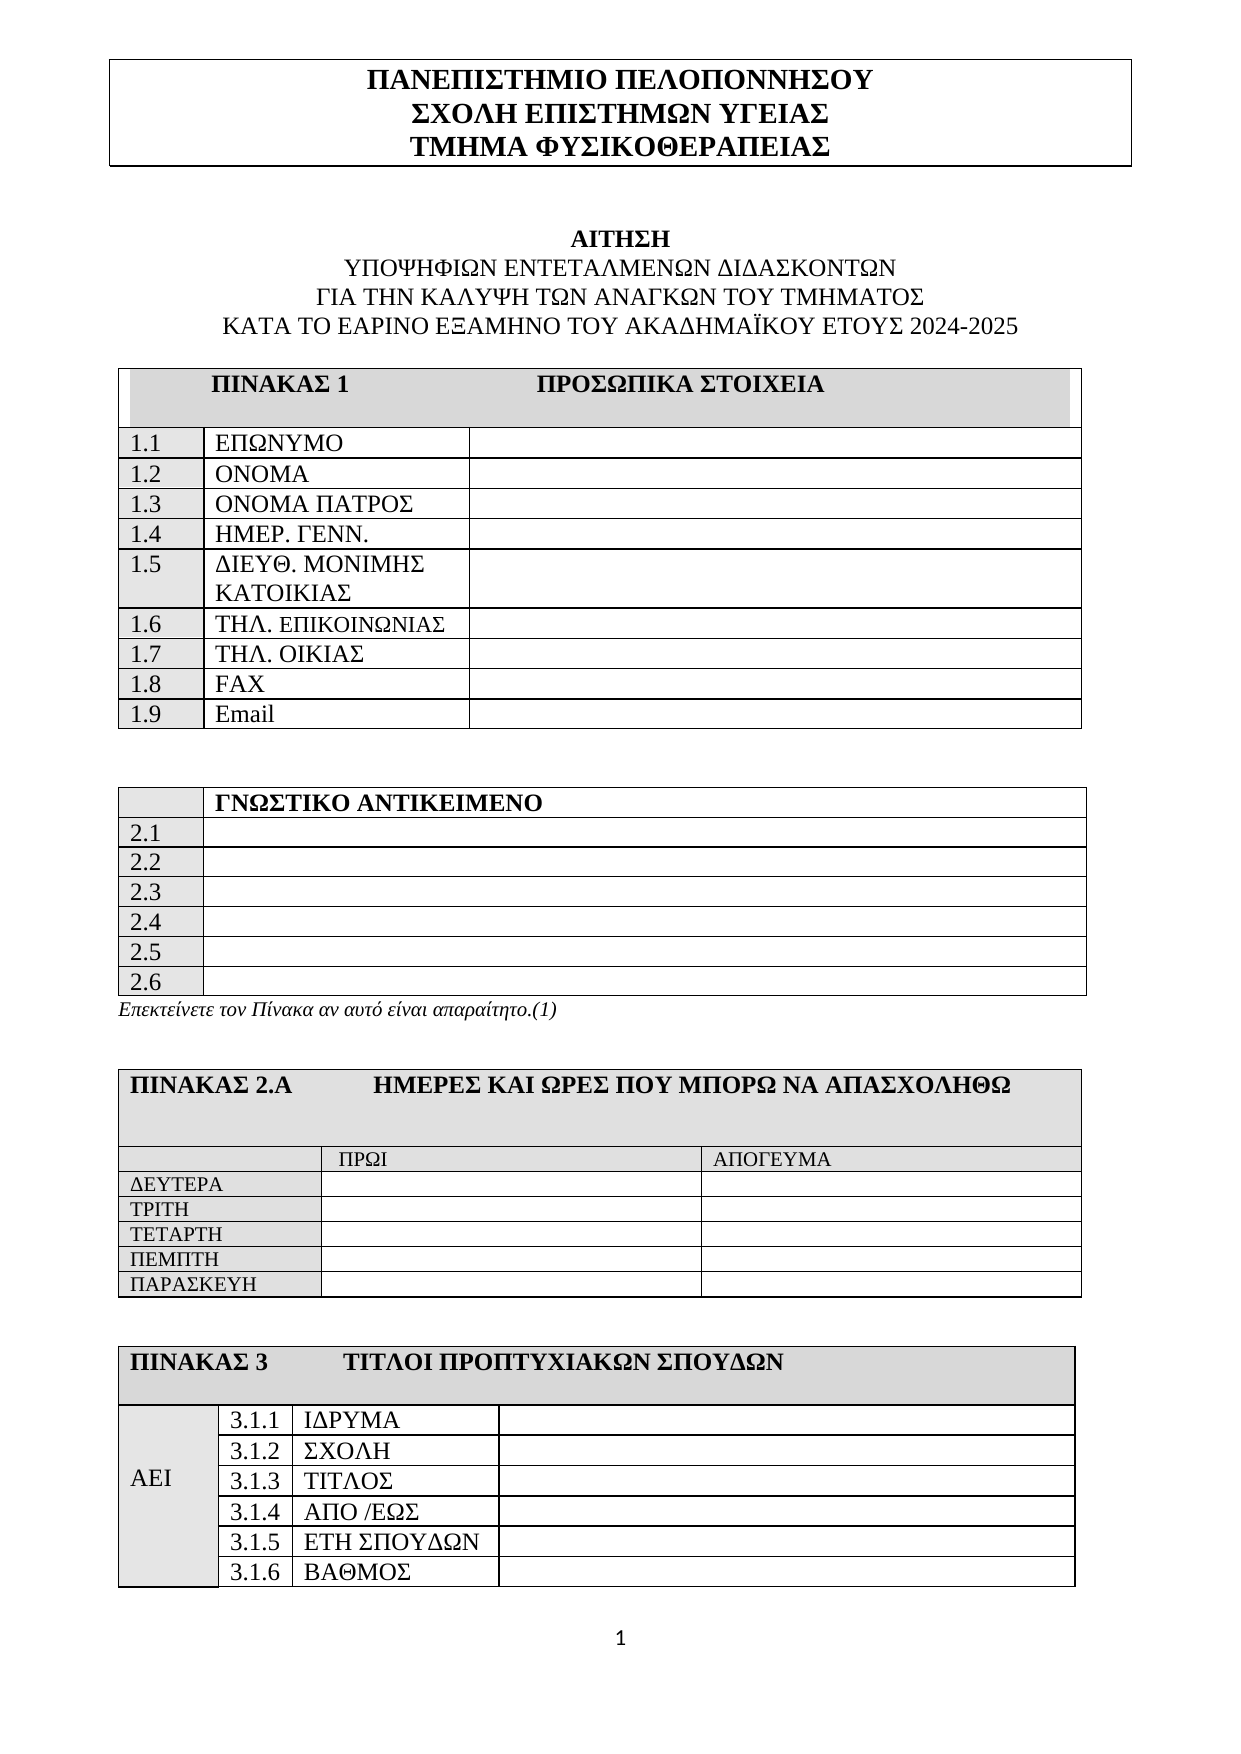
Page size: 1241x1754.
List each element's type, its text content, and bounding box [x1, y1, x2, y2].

table_cell [470, 519, 1081, 548]
table_cell 2.6 [119, 967, 203, 995]
table_cell ΔΕΥΤΕΡΑ [119, 1172, 321, 1196]
table_cell ΔΙΕΥΘ. ΜΟΝΙΜΗΣ ΚΑΤΟΙΚΙΑΣ [205, 550, 469, 607]
table_cell 3.1.3 [219, 1466, 292, 1495]
text ΑΙΤΗΣΗ [118, 224, 1122, 253]
table_cell 1.6 [119, 609, 203, 637]
table_cell 2.3 [119, 877, 203, 906]
table_cell ΙΔΡΥΜΑ [293, 1406, 498, 1434]
table_cell [702, 1222, 1081, 1246]
table_cell [702, 1172, 1081, 1196]
table_cell ΟΝΟΜΑ [205, 459, 469, 487]
table_cell [470, 459, 1081, 487]
table_cell [119, 1147, 321, 1171]
table_cell ΑΠΟ /ΕΩΣ [293, 1497, 498, 1525]
table_cell ΠΑΡΑΣΚΕΥΗ [119, 1272, 321, 1296]
table_cell ΗΜΕΡ. ΓΕΝΝ. [205, 519, 469, 548]
table_cell ΕΠΩΝΥΜΟ [205, 428, 469, 457]
table_header ΓΝΩΣΤΙΚΟ ΑΝΤΙΚΕΙΜΕΝΟ [204, 788, 1086, 817]
table_cell ΤΕΤΑΡΤΗ [119, 1222, 321, 1246]
table_cell ΣΧΟΛΗ [293, 1436, 498, 1465]
table_cell [204, 907, 1086, 936]
table_cell [204, 937, 1086, 966]
table_cell 1.7 [119, 639, 203, 668]
table_cell 1.4 [119, 519, 203, 548]
table_cell [500, 1557, 1074, 1586]
table_cell [204, 818, 1086, 846]
table_cell [322, 1272, 701, 1296]
table_cell 3.1.1 [219, 1406, 292, 1434]
table_cell 1.2 [119, 459, 203, 487]
table_cell ΕΤΗ ΣΠΟΥΔΩΝ [293, 1527, 498, 1556]
table_cell [322, 1172, 701, 1196]
table_cell [204, 877, 1086, 906]
table_cell [470, 639, 1081, 668]
table_cell ΠΕΜΠΤΗ [119, 1247, 321, 1271]
table_cell [470, 700, 1081, 728]
table_cell [470, 428, 1081, 457]
text ΚΑΤΑ ΤΟ ΕΑΡΙΝΟ ΕΞΑΜΗΝΟ ΤΟΥ ΑΚΑΔΗΜΑΪΚΟΥ ΕΤΟΥΣ 2024-2025 [118, 311, 1122, 339]
table_cell [500, 1527, 1074, 1556]
text ΥΠΟΨΗΦΙΩΝ ΕΝΤΕΤΑΛΜΕΝΩΝ ΔΙΔΑΣΚΟΝΤΩΝ [118, 253, 1122, 282]
text ΤΜΗΜΑ ΦΥΣΙΚΟΘΕΡΑΠΕΙΑΣ [110, 126, 1131, 165]
table_cell 1.9 [119, 700, 203, 728]
table_cell 1.5 [119, 550, 203, 607]
table_cell ΠΡΩΙ [322, 1147, 701, 1171]
table_cell [470, 489, 1081, 518]
table_cell 3.1.5 [219, 1527, 292, 1556]
table_cell ΤΙΤΛΟΣ [293, 1466, 498, 1495]
table_cell [702, 1272, 1081, 1296]
text ΠΑΝΕΠΙΣΤΗΜΙΟ ΠΕΛΟΠΟΝΝΗΣΟΥ [110, 60, 1131, 96]
table_cell ΑΠΟΓΕΥΜΑ [702, 1147, 1081, 1171]
text ΓΙΑ ΤΗΝ ΚΑΛΥΨΗ ΤΩΝ ΑΝΑΓΚΩΝ ΤΟΥ ΤΜΗΜΑΤΟΣ [118, 282, 1122, 311]
table_cell [322, 1247, 701, 1271]
table_cell 2.4 [119, 907, 203, 936]
table_cell [470, 669, 1081, 698]
table_header ΠΙΝΑΚΑΣ 2.Α ΗΜΕΡΕΣ ΚΑΙ ΩΡΕΣ ΠΟΥ ΜΠΟΡΩ ΝΑ ΑΠΑΣΧΟΛΗΘΩ [119, 1070, 1081, 1146]
table_cell ΤΗΛ. ΟΙΚΙΑΣ [205, 639, 469, 668]
table_cell [500, 1466, 1074, 1495]
table_cell 3.1.6 [219, 1557, 292, 1586]
table_cell 3.1.4 [219, 1497, 292, 1525]
table_cell [322, 1222, 701, 1246]
table_cell ΤΗΛ. ΕΠΙΚΟΙΝΩΝΙΑΣ [205, 609, 469, 637]
table_cell ΤΡΙΤΗ [119, 1197, 321, 1221]
table_cell [470, 609, 1081, 637]
table_cell ΒΑΘΜΟΣ [293, 1557, 498, 1586]
text Επεκτείνετε τον Πίνακα αν αυτό είναι απαραίτητο.(1) [118, 996, 1122, 1021]
table_cell 1.1 [119, 428, 203, 457]
table_cell ΟΝΟΜΑ ΠΑΤΡΟΣ [205, 489, 469, 518]
table_cell [702, 1197, 1081, 1221]
table_cell 2.1 [119, 818, 203, 846]
table_header [119, 788, 203, 817]
table_cell [702, 1247, 1081, 1271]
text ΣΧΟΛΗ ΕΠΙΣΤΗΜΩΝ ΥΓΕΙΑΣ [118, 96, 1122, 126]
table_cell 2.5 [119, 937, 203, 966]
table_cell [500, 1436, 1074, 1465]
table_cell [204, 848, 1086, 876]
table_cell 2.2 [119, 848, 203, 876]
table_cell FAX [205, 669, 469, 698]
table_header ΠΙΝΑΚΑΣ 3 ΤΙΤΛΟΙ ΠΡΟΠΤΥΧΙΑΚΩΝ ΣΠΟΥΔΩΝ [119, 1347, 1074, 1404]
table_cell 3.1.2 [219, 1436, 292, 1465]
table_cell [500, 1406, 1074, 1434]
table_cell Email [205, 700, 469, 728]
table_cell 1.8 [119, 669, 203, 698]
table_cell 1.3 [119, 489, 203, 518]
table_cell ΑΕΙ [119, 1406, 218, 1586]
table_cell [322, 1197, 701, 1221]
table_cell [204, 967, 1086, 995]
table_cell [470, 550, 1081, 607]
table_cell [500, 1497, 1074, 1525]
